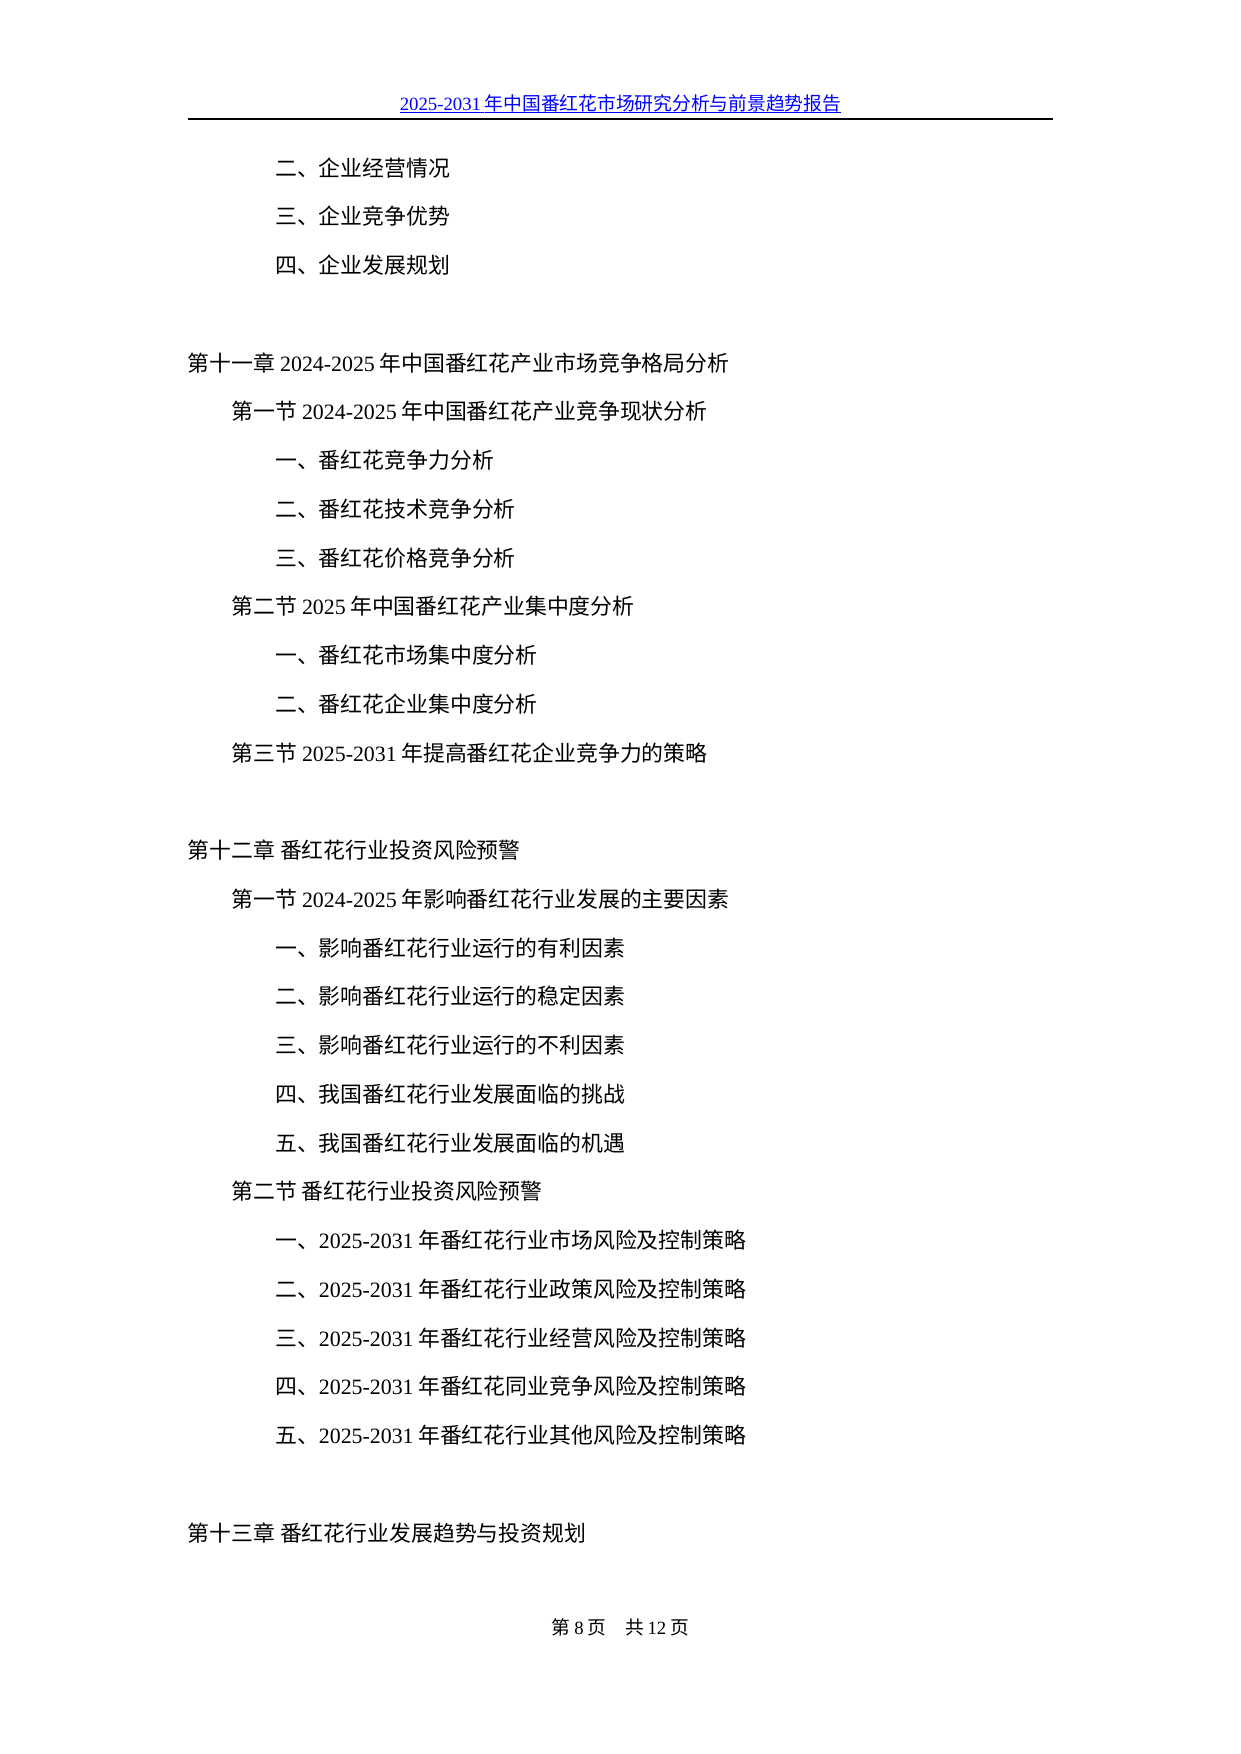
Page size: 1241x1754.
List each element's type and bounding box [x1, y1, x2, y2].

text [187, 150, 1053, 1548]
